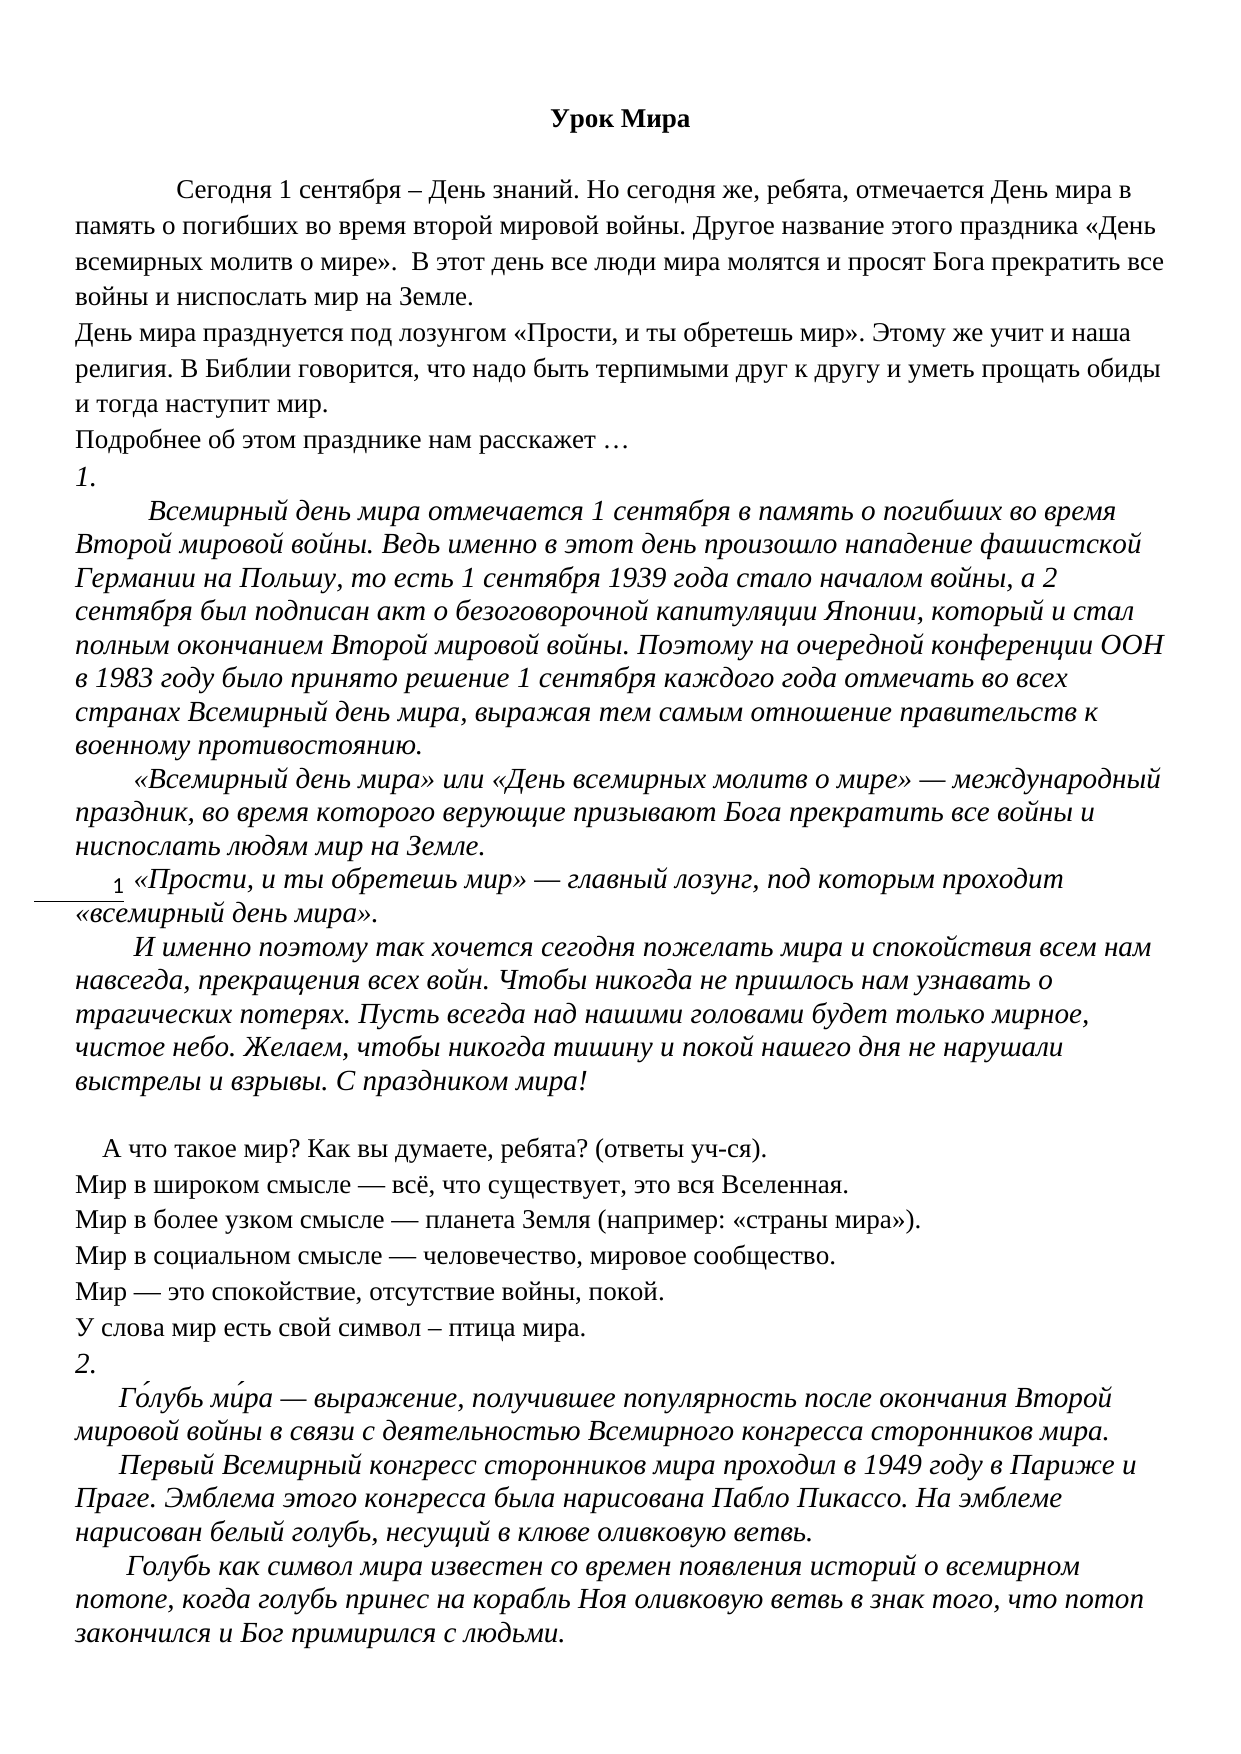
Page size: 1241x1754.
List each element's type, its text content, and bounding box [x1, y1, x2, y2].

text Урок Мира [75, 102, 1165, 133]
text Мир — это спокойствие, отсутствие войны, покой. [75, 1275, 1165, 1306]
text 1. [75, 459, 1165, 493]
text Первый Всемирный конгресс сторонников мира проходил в 1949 году в Париже и Праге. Эмблема этого конгресса была нарисована Пабло Пикассо. На эмблеме нарисован белый голубь, несущий в клюве оливковую ветвь. [75, 1447, 1165, 1548]
text Всемирный день мира отмечается 1 сентября в память о погибших во время Второй мировой войны. Ведь именно в этот день произошло нападение фашистской Германии на Польшу, то есть 1 сентября 1939 года стало началом войны, а 2 сентября был подписан акт о безоговорочной капитуляции Японии, который и стал полным окончанием Второй мировой войны. Поэтому на очередной конференции ООН в 1983 году было принято решение 1 сентября каждого года отмечать во всех странах Всемирный день мира, выражая тем самым отношение правительств к военному противостоянию. [75, 493, 1165, 761]
text Подробнее об этом празднике нам расскажет … [75, 423, 1165, 454]
text Голубь как символ мира известен со времен появления историй о всемирном потопе, когда голубь принес на корабль Ноя оливковую ветвь в знак того, что потоп закончился и Бог примирился с людьми. [75, 1548, 1165, 1648]
text «Всемирный день мира» или «День всемирных молитв о мире» — международный праздник, во время которого верующие призывают Бога прекратить все войны и ниспослать людям мир на Земле. [75, 761, 1165, 862]
text И именно поэтому так хочется сегодня пожелать мира и спокойствия всем нам навсегда, прекращения всех войн. Чтобы никогда не пришлось нам узнавать о трагических потерях. Пусть всегда над нашими головами будет только мирное, чистое небо. Желаем, чтобы никогда тишину и покой нашего дня не нарушали выстрелы и взрывы. С праздником мира! [75, 929, 1165, 1096]
text Го́лубь ми́ра — выражение, получившее популярность после окончания Второй мировой войны в связи с деятельностью Всемирного конгресса сторонников мира. [75, 1380, 1165, 1447]
text Мир в социальном смысле — человечество, мировое сообщество. [75, 1239, 1165, 1270]
text День мира празднуется под лозунгом «Прости, и ты обретешь мир». Этому же учит и наша религия. В Библии говорится, что надо быть терпимыми друг к другу и уметь прощать обиды и тогда наступит мир. [75, 316, 1165, 419]
text У слова мир есть свой символ – птица мира. [75, 1311, 1165, 1342]
text А что такое мир? Как вы думаете, ребята? (ответы уч-ся). [75, 1132, 1165, 1163]
text Мир в широком смысле — всё, что существует, это вся Вселенная. [75, 1168, 1165, 1199]
text Сегодня 1 сентября – День знаний. Но сегодня же, ребята, отмечается День мира в память о погибших во время второй мировой войны. Другое название этого праздника «День всемирных молитв о мире». В этот день все люди мира молятся и просят Бога прекратить все войны и ниспослать мир на Земле. [75, 173, 1165, 312]
text Мир в более узком смысле — планета Земля (например: «страны мира»). [75, 1203, 1165, 1235]
text 2. [75, 1346, 1165, 1380]
text «Прости, и ты обретешь мир» — главный лозунг, под которым проходит «всемирный день мира». [75, 862, 1165, 929]
